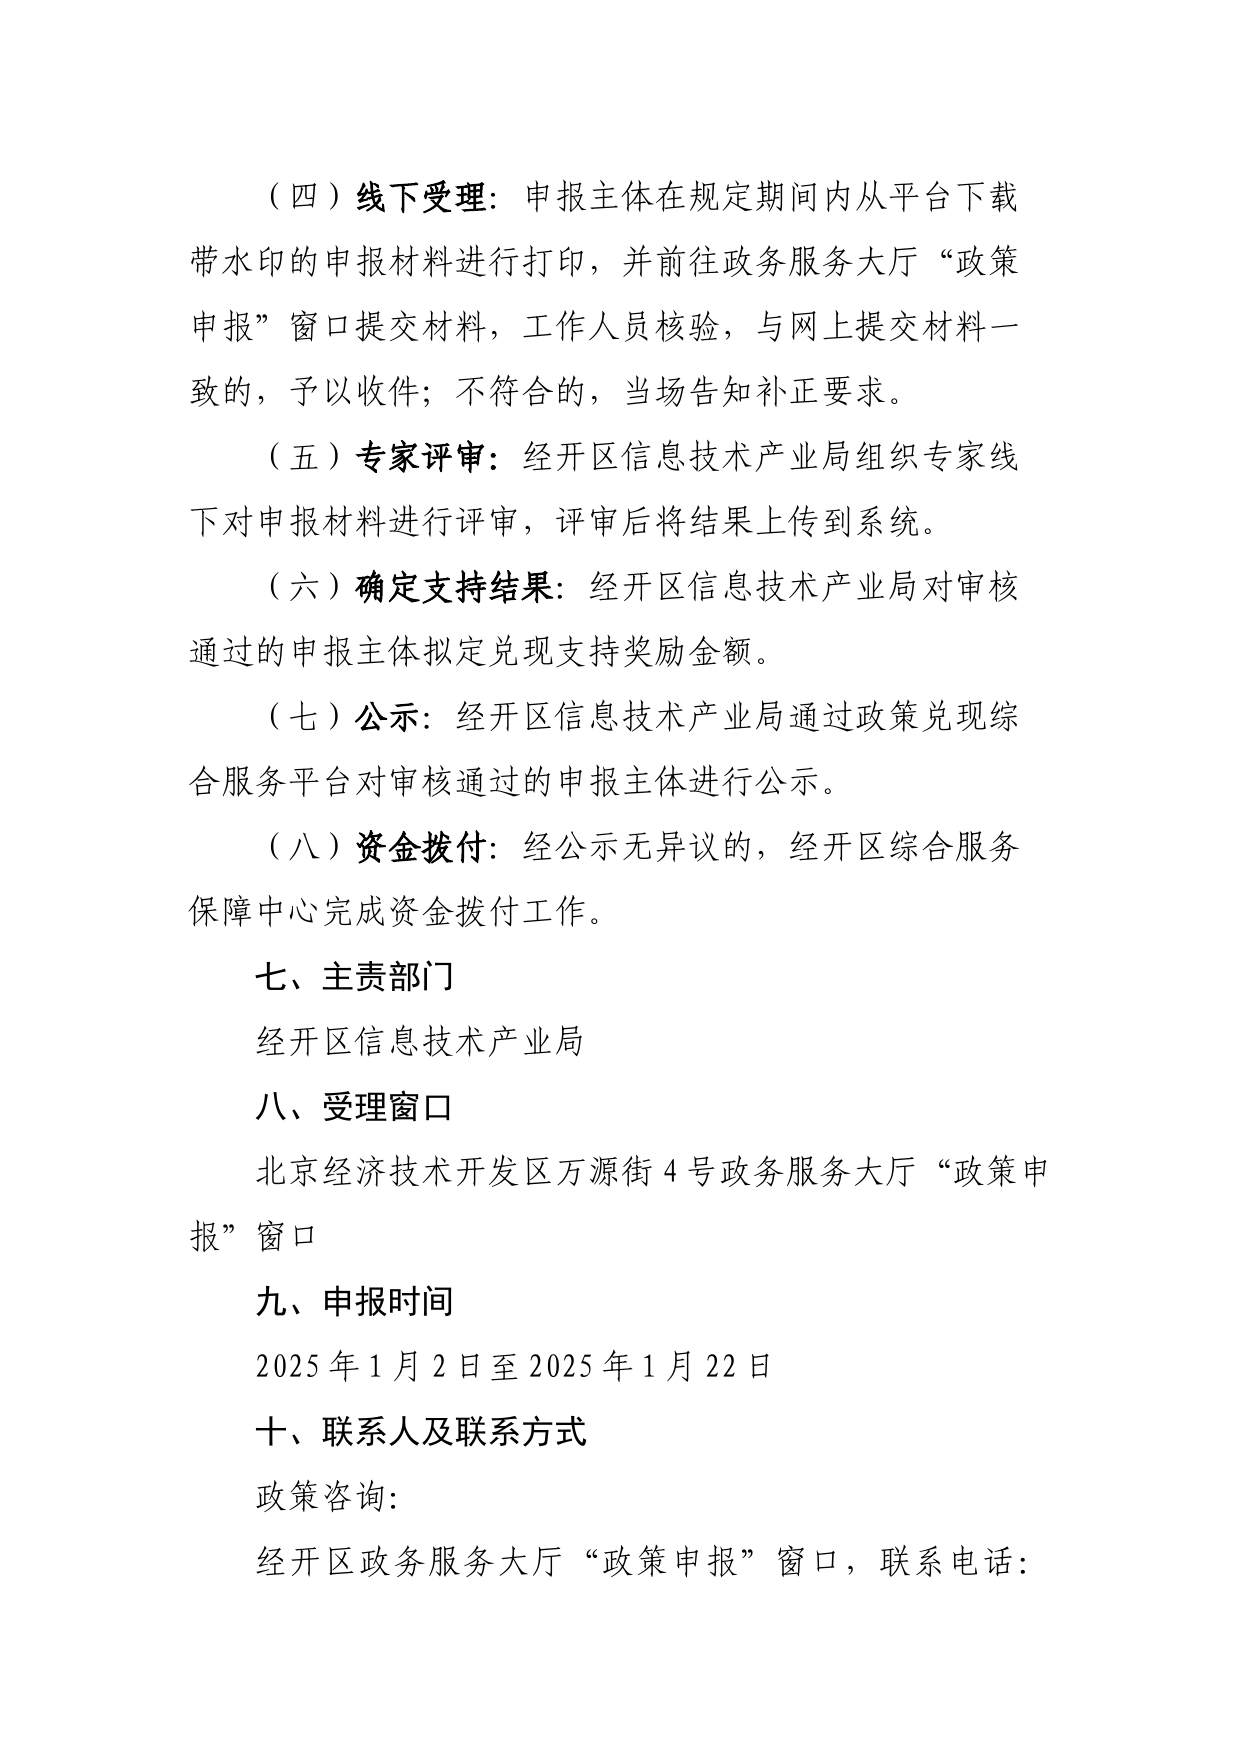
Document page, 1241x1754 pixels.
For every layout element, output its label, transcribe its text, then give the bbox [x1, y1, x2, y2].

text 八、受理窗口 [187, 1072, 1053, 1137]
text （七）公示：经开区信息技术产业局通过政策兑现综合服务平台对审核通过的申报主体进行公示。 [187, 682, 1053, 812]
text 七、主责部门 [187, 942, 1053, 1007]
text （八）资金拨付：经公示无异议的，经开区综合服务保障中心完成资金拨付工作。 [187, 812, 1053, 942]
text 九、申报时间 [187, 1267, 1053, 1332]
text （五）专家评审：经开区信息技术产业局组织专家线下对申报材料进行评审，评审后将结果上传到系统。 [187, 422, 1053, 552]
text （六）确定支持结果：经开区信息技术产业局对审核通过的申报主体拟定兑现支持奖励金额。 [187, 552, 1053, 682]
text 北京经济技术开发区万源街4号政务服务大厅“政策申报”窗口 [187, 1137, 1053, 1267]
text 2025年1月2日至2025年1月22日 [187, 1332, 1053, 1397]
text 政策咨询： [187, 1462, 1053, 1527]
text （四）线下受理：申报主体在规定期间内从平台下载带水印的申报材料进行打印，并前往政务服务大厅“政策申报”窗口提交材料，工作人员核验，与网上提交材料一致的，予以收件；不符合的，当场告知补正要求。 [187, 162, 1053, 422]
text 十、联系人及联系方式 [187, 1397, 1053, 1462]
text 经开区信息技术产业局 [187, 1007, 1053, 1072]
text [187, 1527, 1053, 1592]
